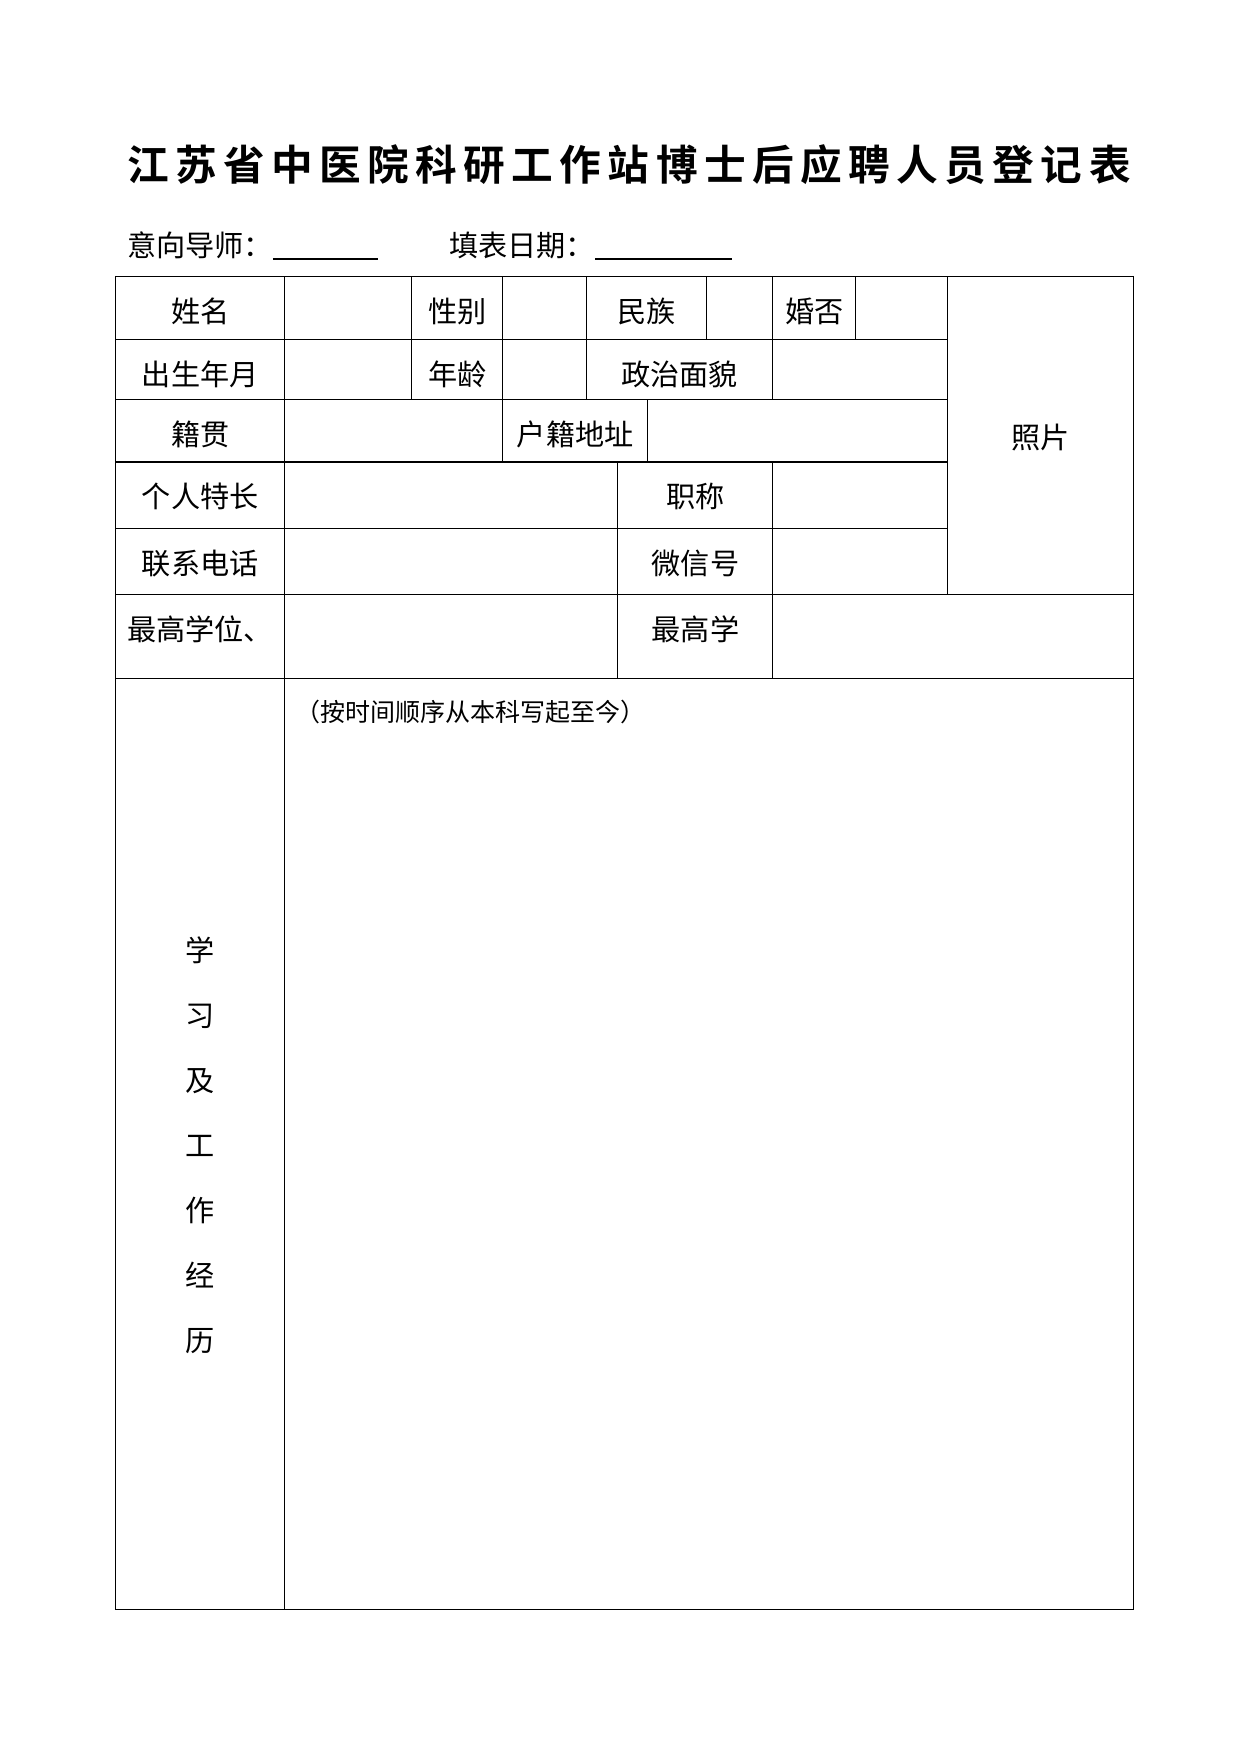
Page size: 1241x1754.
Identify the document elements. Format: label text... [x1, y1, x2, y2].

table_cell [285, 529, 617, 594]
table_cell 年龄 [412, 340, 502, 399]
table_header 性别 [412, 277, 502, 339]
table_cell 联系电话 [116, 529, 284, 594]
table_cell [503, 340, 586, 399]
table_cell [648, 400, 947, 461]
table_header 照片 [948, 277, 1133, 594]
table_header [285, 277, 411, 339]
table_cell 微信号 [618, 529, 772, 594]
table_cell [773, 529, 947, 594]
table_cell [773, 340, 947, 399]
table_cell [285, 340, 411, 399]
table_header 婚否 [773, 277, 855, 339]
table_cell 最高学位、获得年月 [116, 595, 284, 677]
table_cell 户籍地址 [503, 400, 647, 461]
table_cell 出生年月 [116, 340, 284, 399]
table_header [503, 277, 586, 339]
table_cell [773, 595, 1133, 677]
table_header 民族 [587, 277, 706, 339]
table_header [856, 277, 947, 339]
text 意向导师： 填表日期： [127, 211, 1131, 276]
table_cell 最高学历、 获得年月 [618, 595, 772, 677]
table_cell 学 习 及 工 作 经 历 [116, 679, 284, 1609]
table_cell 职称 [618, 463, 772, 528]
table_header 姓名 [116, 277, 284, 339]
table_cell 个人特长 [116, 463, 284, 528]
table_cell （按时间顺序从本科写起至今） [285, 679, 1133, 1609]
table_cell [773, 463, 947, 528]
table_cell 政治面貌 [587, 340, 772, 399]
table_cell [285, 595, 617, 677]
text 江苏省中医院科研工作站博士后应聘人员登记表 [127, 129, 1131, 194]
table_header [707, 277, 772, 339]
table_cell [285, 400, 502, 461]
table_cell [285, 463, 617, 528]
table_cell 籍贯 [116, 400, 284, 461]
